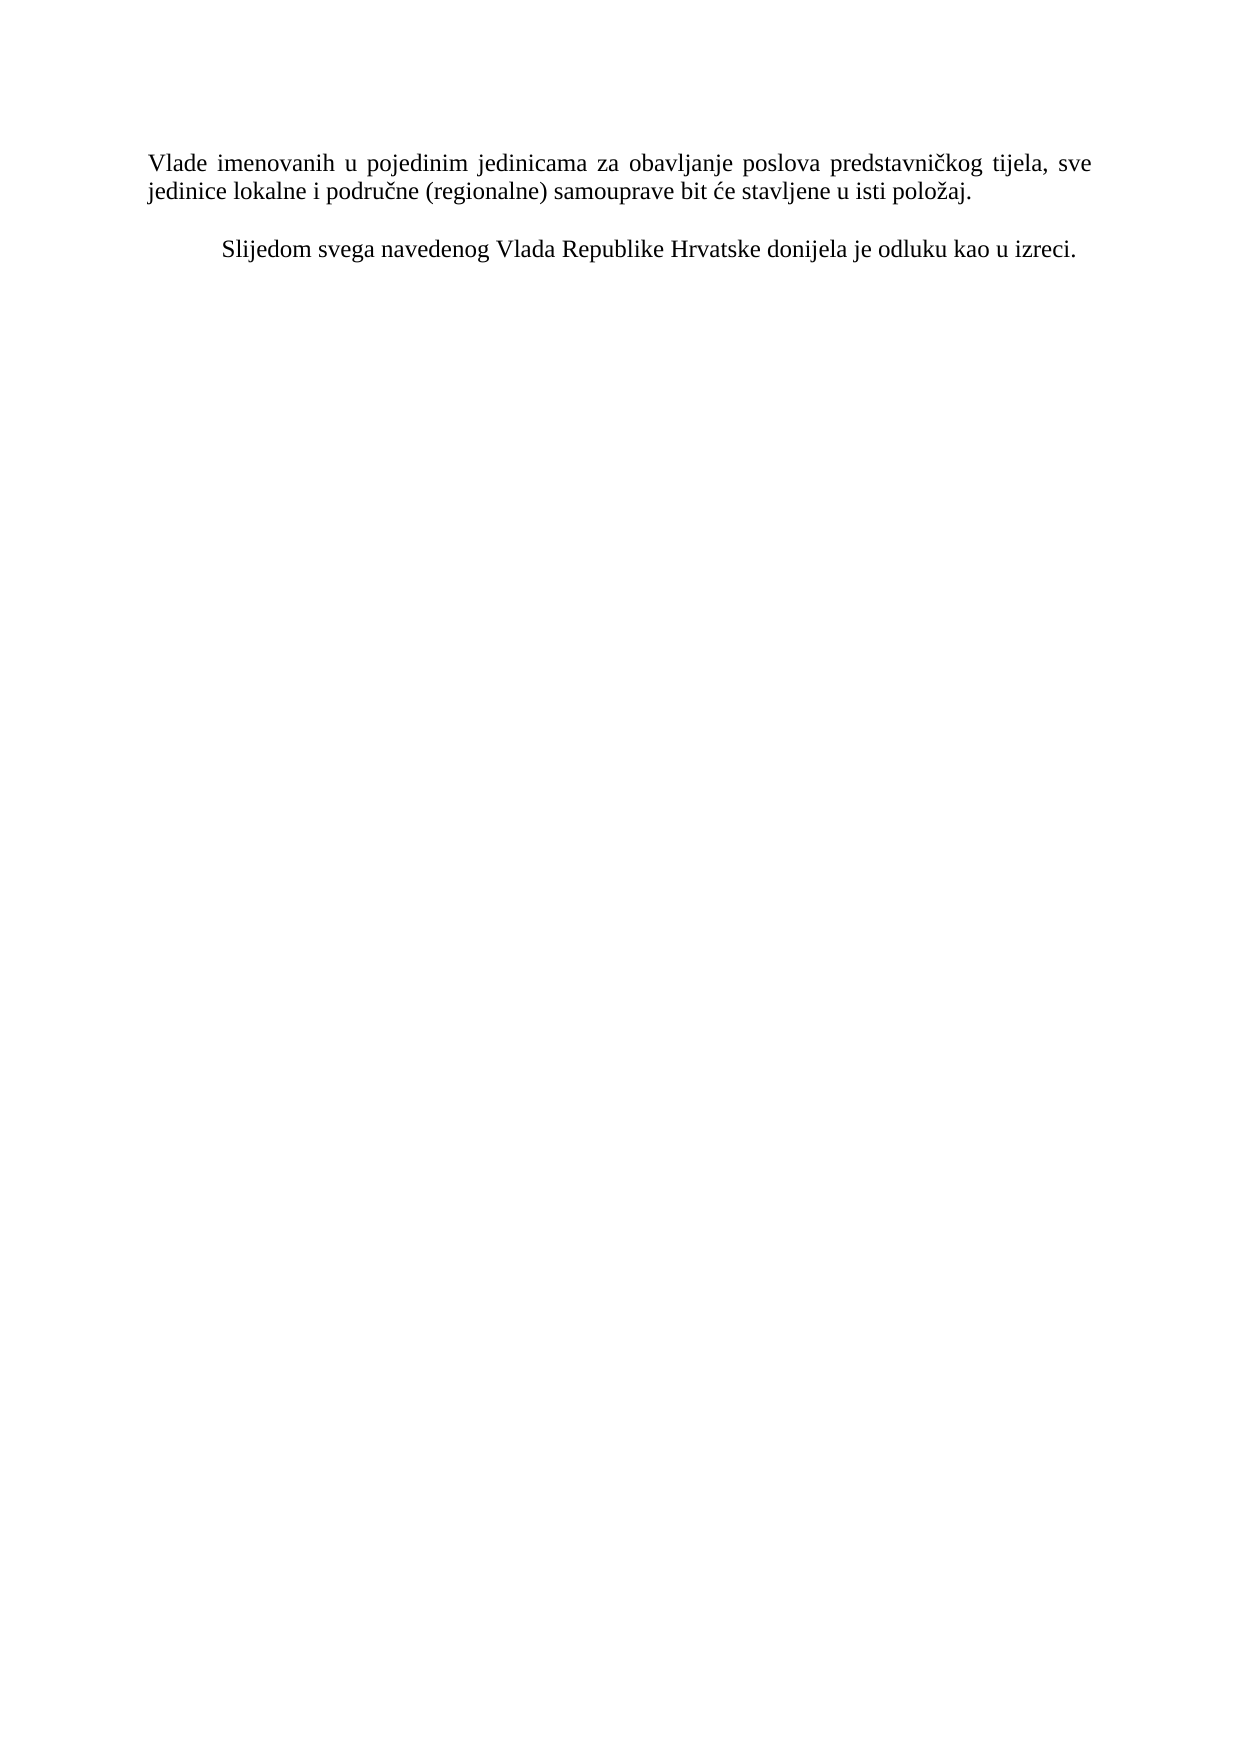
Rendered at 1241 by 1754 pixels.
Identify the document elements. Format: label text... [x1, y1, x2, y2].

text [148, 148, 1093, 205]
text Slijedom svega navedenog Vlada Republike Hrvatske donijela je odluku kao u izreci. [148, 234, 1093, 263]
